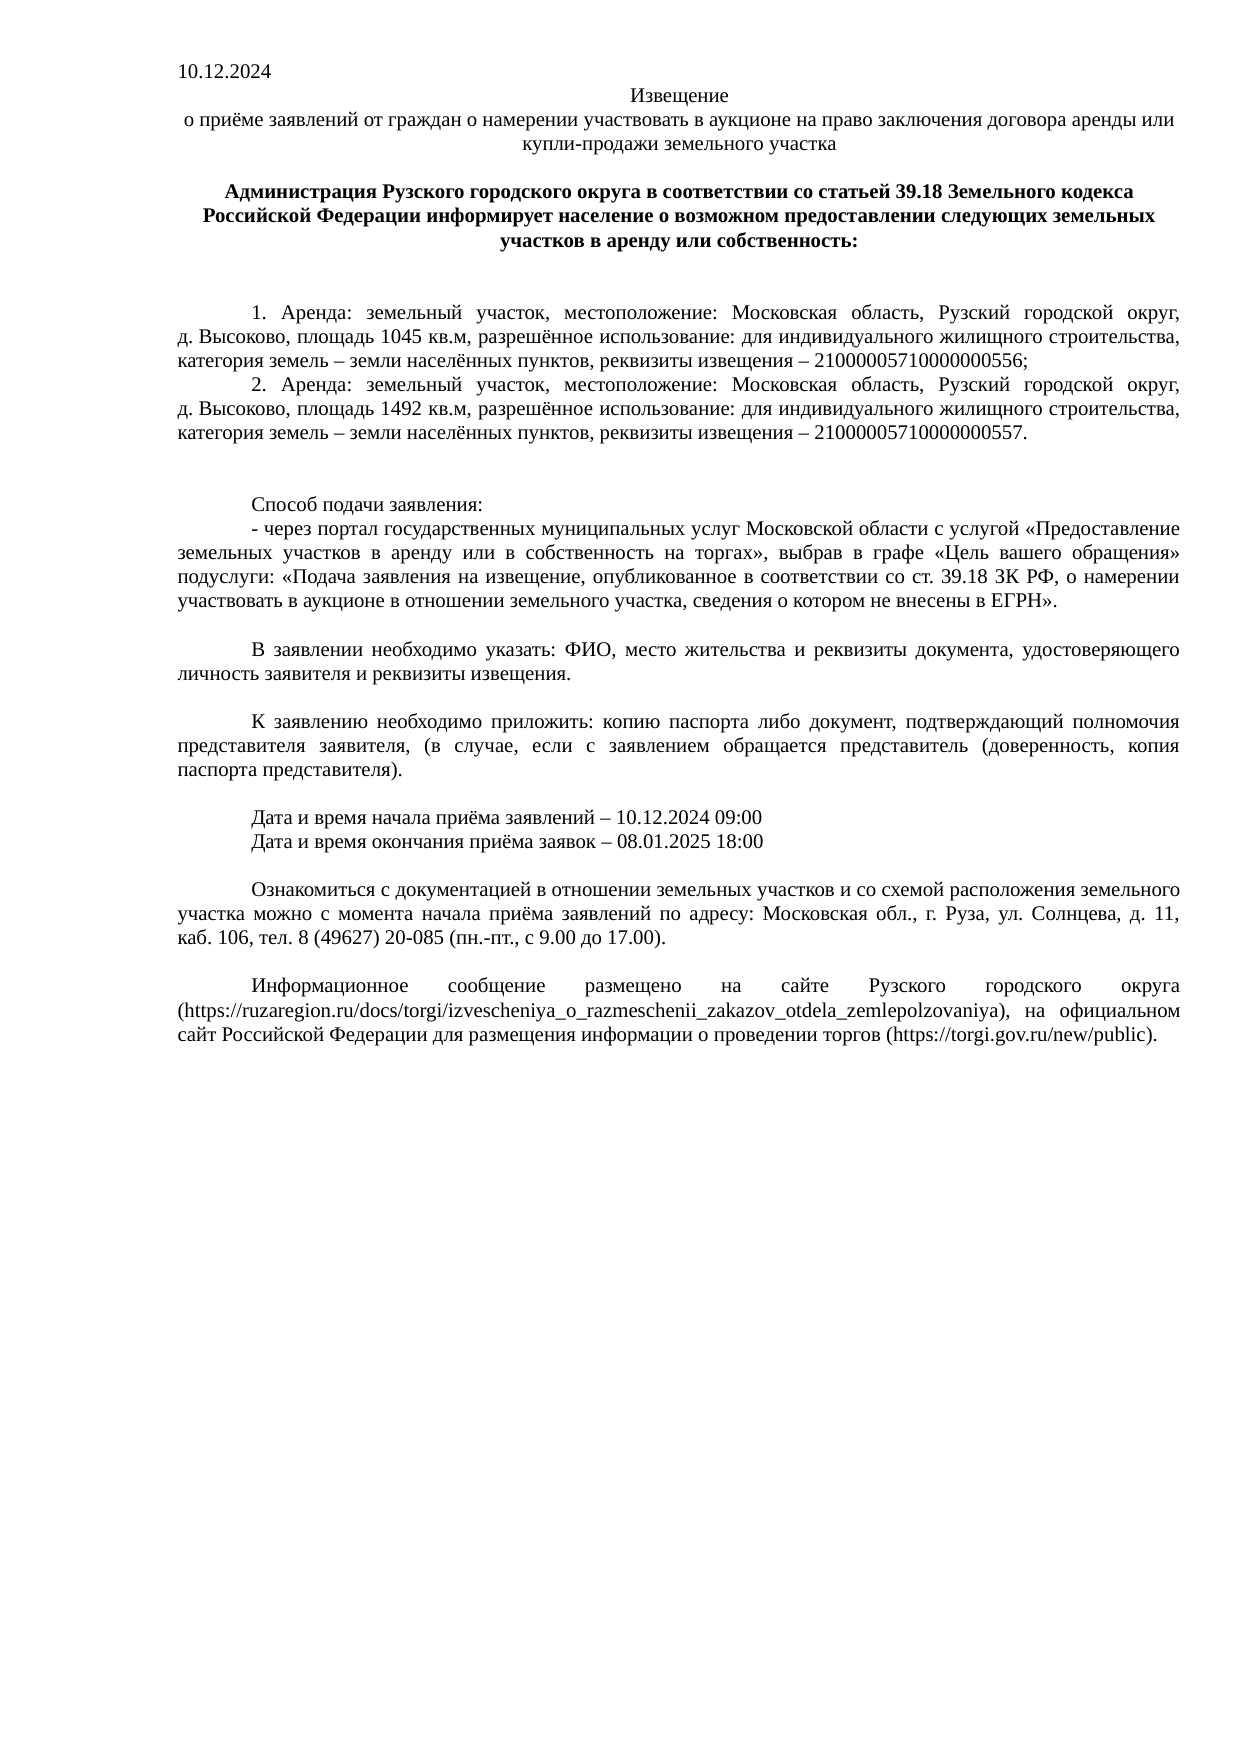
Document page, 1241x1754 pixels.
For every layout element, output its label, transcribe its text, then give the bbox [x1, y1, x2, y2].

text Информационное сообщение размещено на сайте Рузского городского округа (https://ruzaregion.ru/docs/torgi/izvescheniya_o_razmeschenii_zakazov_otdela_zemlepolzovaniya), на официальном сайт Российской Федерации для размещения информации о проведении торгов (https://torgi.gov.ru/new/public). [177, 973, 1181, 1046]
text о приёме заявлений от граждан о намерении участвовать в аукционе на право заключения договора аренды или купли-продажи земельного участка [177, 107, 1181, 155]
text Способ подачи заявления: [177, 492, 1181, 516]
text 2. Аренда: земельный участок, местоположение: Московская область, Рузский городской округ, д. Высоково, площадь 1492 кв.м, разрешённое использование: для индивидуального жилищного строительства, категория земель – земли населённых пунктов, реквизиты извещения – 21000005710000000557. [177, 372, 1181, 444]
text 10.12.2024 [177, 59, 1181, 83]
text К заявлению необходимо приложить: копию паспорта либо документ, подтверждающий полномочия представителя заявителя, (в случае, если с заявлением обращается представитель (доверенность, копия паспорта представителя). [177, 709, 1181, 781]
text Извещение [177, 83, 1181, 107]
text 1. Аренда: земельный участок, местоположение: Московская область, Рузский городской округ, д. Высоково, площадь 1045 кв.м, разрешённое использование: для индивидуального жилищного строительства, категория земель – земли населённых пунктов, реквизиты извещения – 21000005710000000556; [177, 300, 1181, 372]
text Ознакомиться с документацией в отношении земельных участков и со схемой расположения земельного участка можно с момента начала приёма заявлений по адресу: Московская обл., г. Руза, ул. Солнцева, д. 11, каб. 106, тел. 8 (49627) 20-085 (пн.-пт., с 9.00 до 17.00). [177, 877, 1181, 949]
text Дата и время начала приёма заявлений – 10.12.2024 09:00 [177, 805, 1181, 829]
text - через портал государственных муниципальных услуг Московской области с услугой «Предоставление земельных участков в аренду или в собственность на торгах», выбрав в графе «Цель вашего обращения» подуслуги: «Подача заявления на извещение, опубликованное в соответствии со ст. 39.18 ЗК РФ, о намерении участвовать в аукционе в отношении земельного участка, сведения о котором не внесены в ЕГРН». [177, 516, 1181, 612]
text В заявлении необходимо указать: ФИО, место жительства и реквизиты документа, удостоверяющего личность заявителя и реквизиты извещения. [177, 637, 1181, 685]
text Администрация Рузского городского округа в соответствии со статьей 39.18 Земельного кодекса Российской Федерации информирует население о возможном предоставлении следующих земельных участков в аренду или собственность: [177, 179, 1181, 252]
text Дата и время окончания приёма заявок – 08.01.2025 18:00 [177, 829, 1181, 853]
